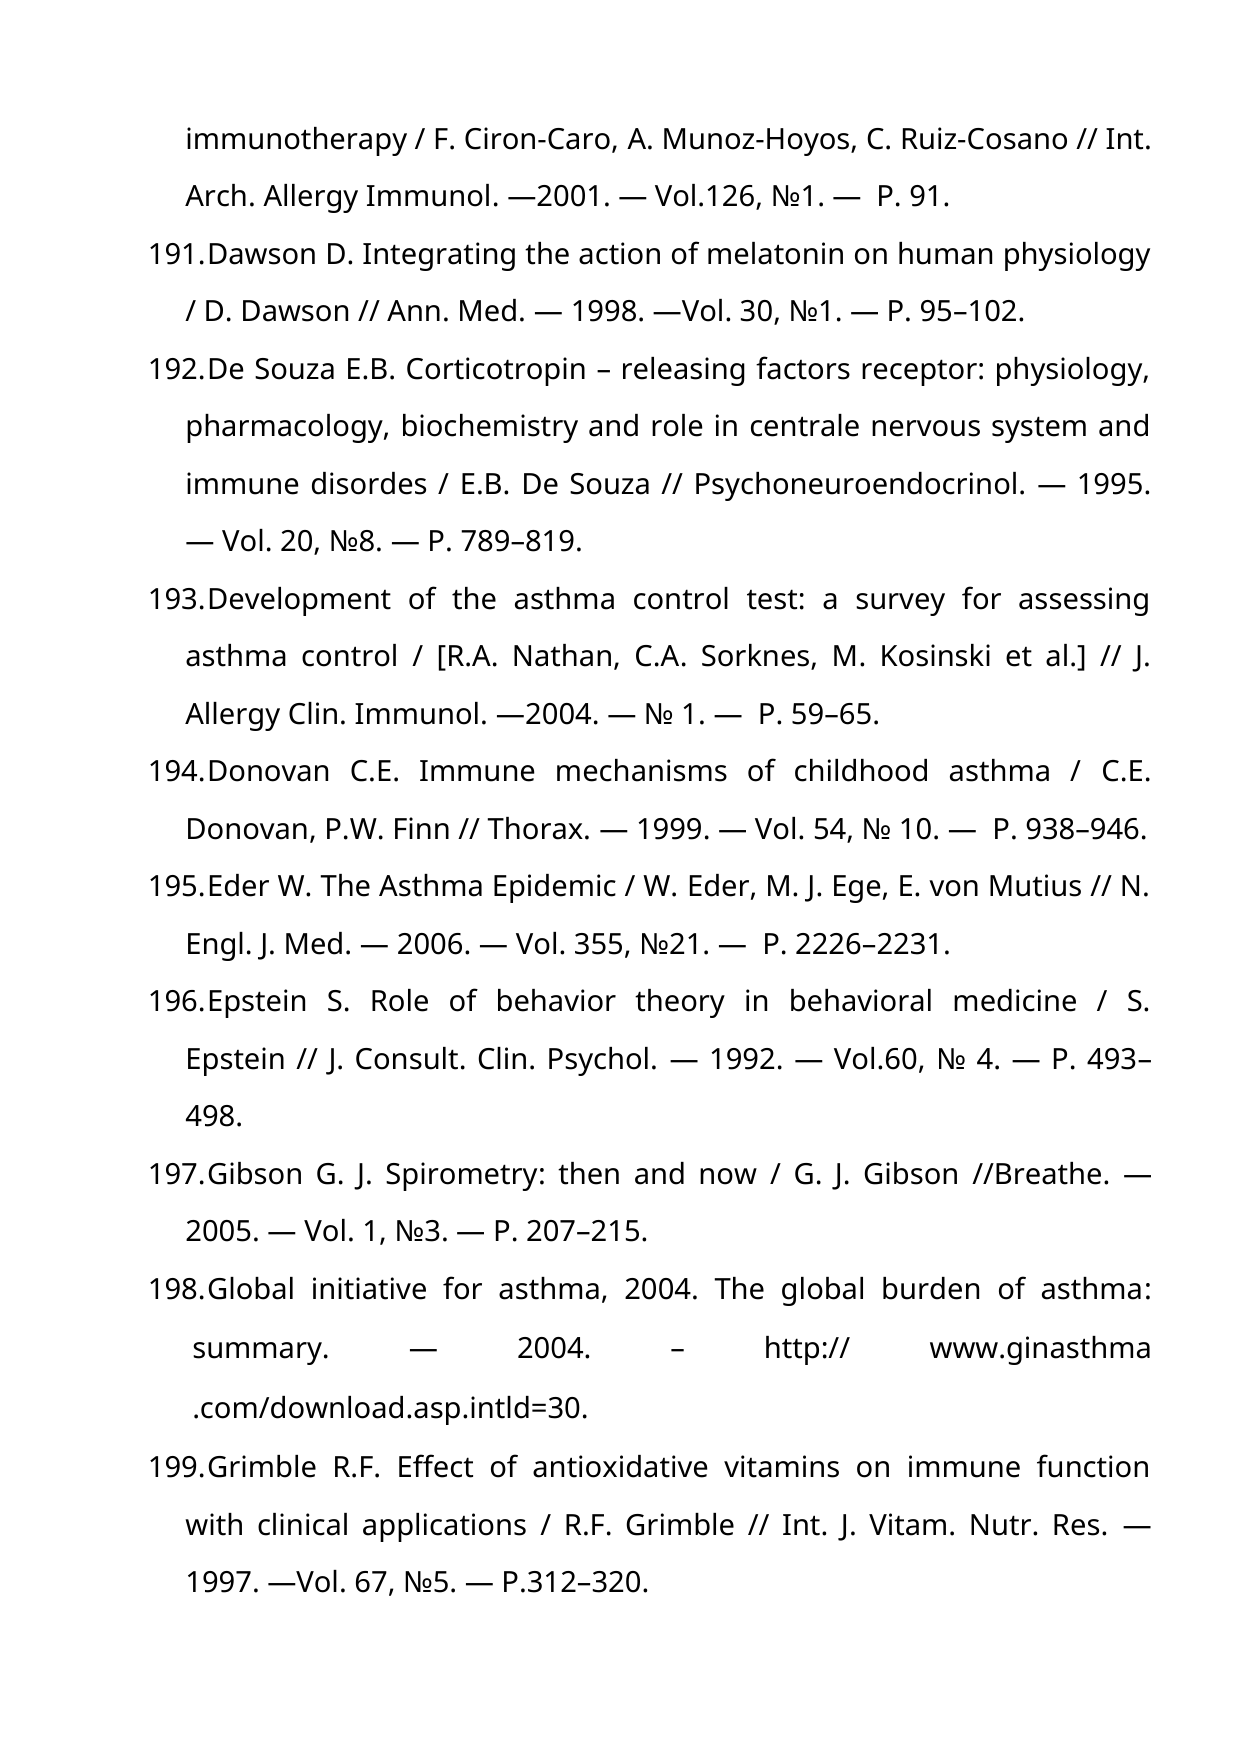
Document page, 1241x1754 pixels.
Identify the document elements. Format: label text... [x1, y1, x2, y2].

list Gibson G. J. Spirometry: then and now / G. J. Gibson //Breathe. — 2005. — Vol. 1, №3. — P. 207–215. [148, 1153, 1152, 1250]
list Dawson D. Integrating the action of melatonin on human physiology / D. Dawson // Ann. Med. — 1998. —Vol. 30, №1. — P. 95–102. [148, 233, 1152, 330]
list Eder W. The Asthma Epidemic / W. Eder, M. J. Ege, E. von Mutius // N. Engl. J. Med. — 2006. — Vol. 355, №21. — P. 2226–2231. [148, 866, 1152, 963]
list Donovan C.E. Immune mechanisms of childhood asthma / С.Е. Donovan, P.W. Finn // Thorax. — 1999. — Vol. 54, № 10. — Р. 938–946. [148, 751, 1152, 848]
list Global initiative for asthma, 2004. The global burden of asthma: summary. — 2004. – http:// www.ginasthma .com/download.asp.intld=30. [148, 1268, 1152, 1427]
list De Souza E.B. Corticotropin – releasing factors receptor: physiology, pharmacology, biochemistry and role in centrale nervous system and immune disordes / Е.В. De Souza // Psychoneuroendocrinol. — 1995. — Vol. 20, №8. — P. 789–819. [148, 348, 1152, 560]
list Grimble R.F. Effect of antioxidative vitamins on immune function with clinical applications / R.F. Grimble // Int. J. Vitam. Nutr. Res. —1997. —Vol. 67, №5. — P.312–320. [148, 1447, 1152, 1601]
list Epstein S. Role of behavior theory in behavioral medicine / S. Epstein // J. Consult. Clin. Psychol. — 1992. — Vol.60, № 4. — P. 493–498. [148, 981, 1152, 1135]
list Development of the asthma control test: a survey for assessing asthma control / [R.A. Nathan, C.A. Sorknes, M. Kosinski et al.] // J. Allergy Clin. Immunol. —2004. — № 1. — Р. 59–65. [148, 578, 1152, 733]
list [148, 118, 1152, 215]
